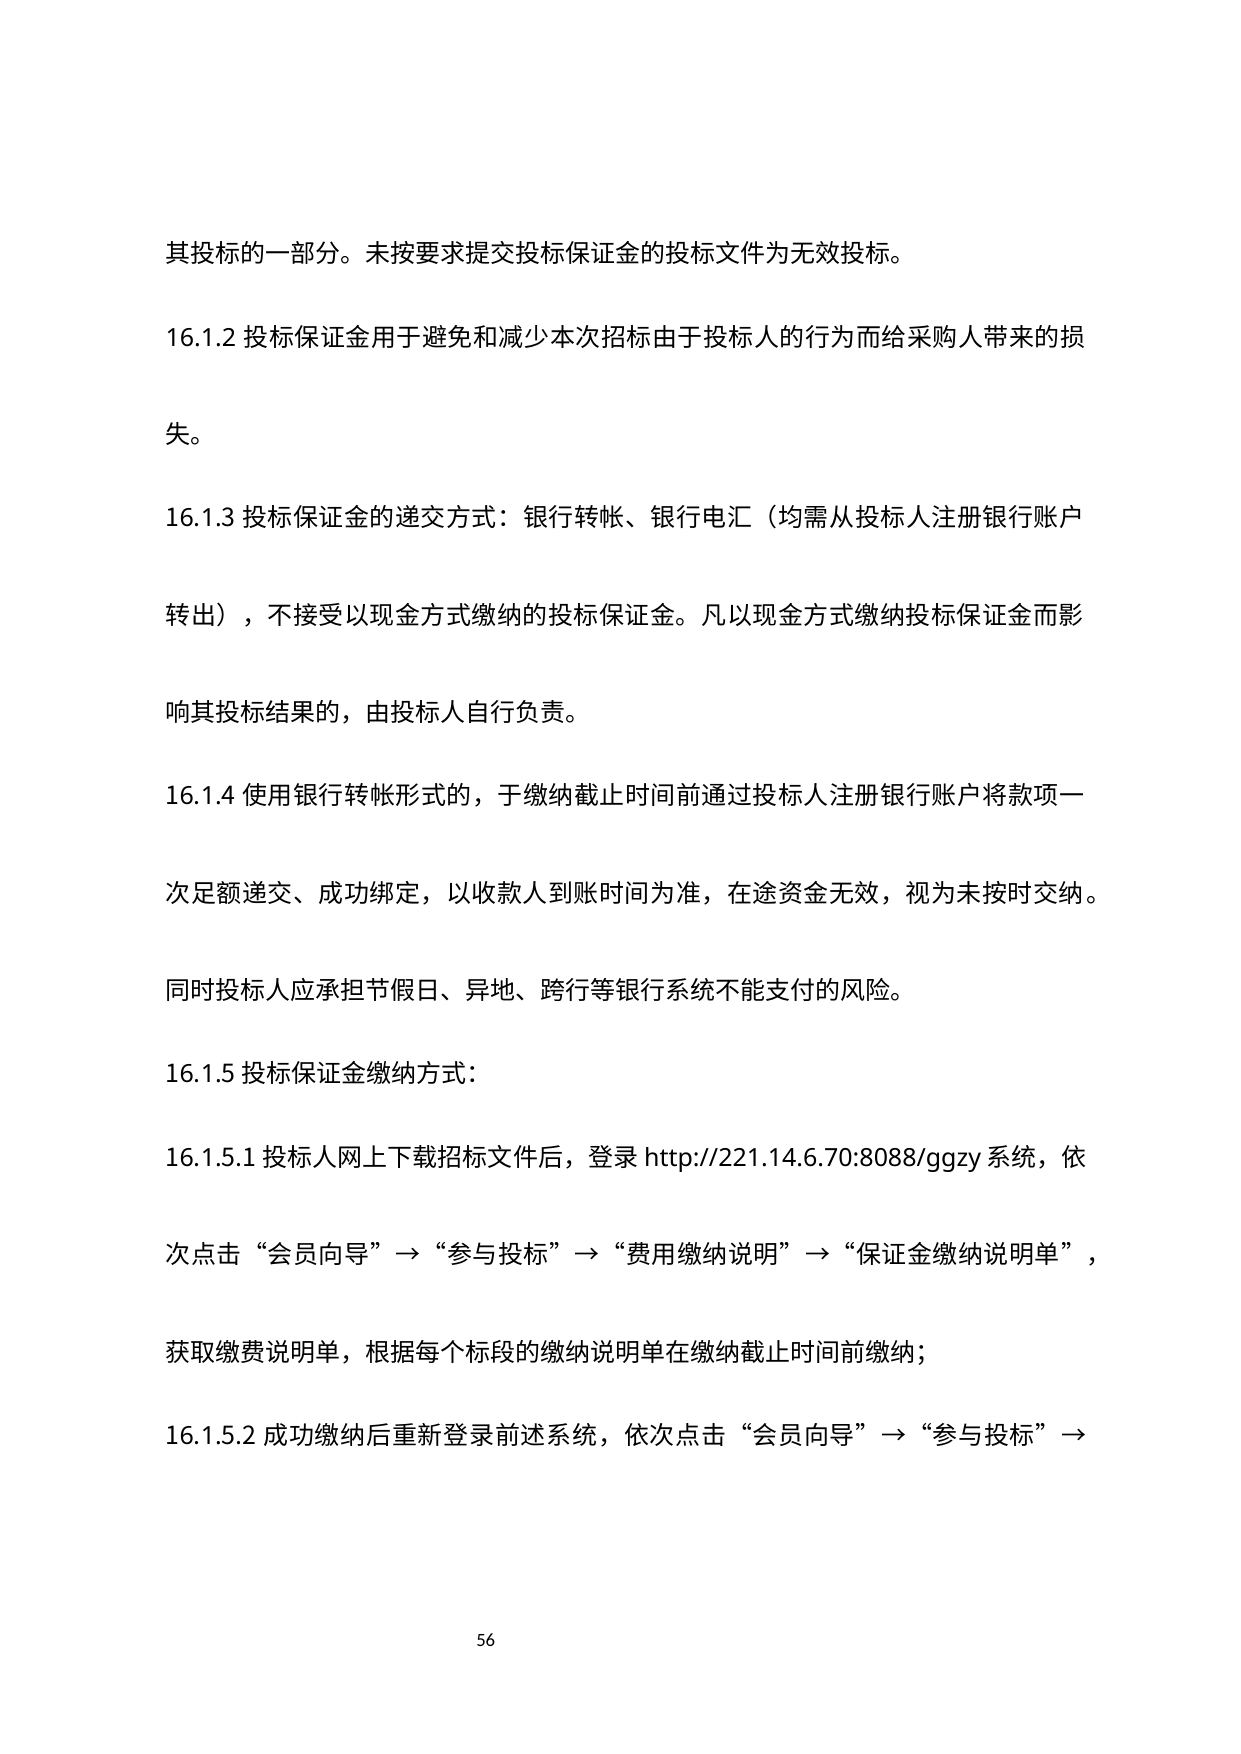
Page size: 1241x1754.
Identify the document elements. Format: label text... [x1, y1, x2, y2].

text 16.1.3 投标保证金的递交方式：银行转帐、银行电汇（均需从投标人注册银行账户转出），不接受以现金方式缴纳的投标保证金。凡以现金方式缴纳投标保证金而影响其投标结果的，由投标人自行负责。 [165, 483, 1087, 743]
text 16.1.2 投标保证金用于避免和减少本次招标由于投标人的行为而给采购人带来的损失。 [165, 303, 1087, 465]
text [165, 219, 1087, 284]
text 16.1.5 投标保证金缴纳方式： [165, 1039, 1087, 1104]
text 16.1.5.1 投标人网上下载招标文件后，登录http://221.14.6.70:8088/ggzy系统，依次点击“会员向导”→“参与投标”→“费用缴纳说明”→“保证金缴纳说明单”，获取缴费说明单，根据每个标段的缴纳说明单在缴纳截止时间前缴纳； [165, 1123, 1087, 1383]
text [165, 1401, 1087, 1466]
text 16.1.4 使用银行转帐形式的，于缴纳截止时间前通过投标人注册银行账户将款项一次足额递交、成功绑定，以收款人到账时间为准，在途资金无效，视为未按时交纳。同时投标人应承担节假日、异地、跨行等银行系统不能支付的风险。 [165, 761, 1087, 1021]
